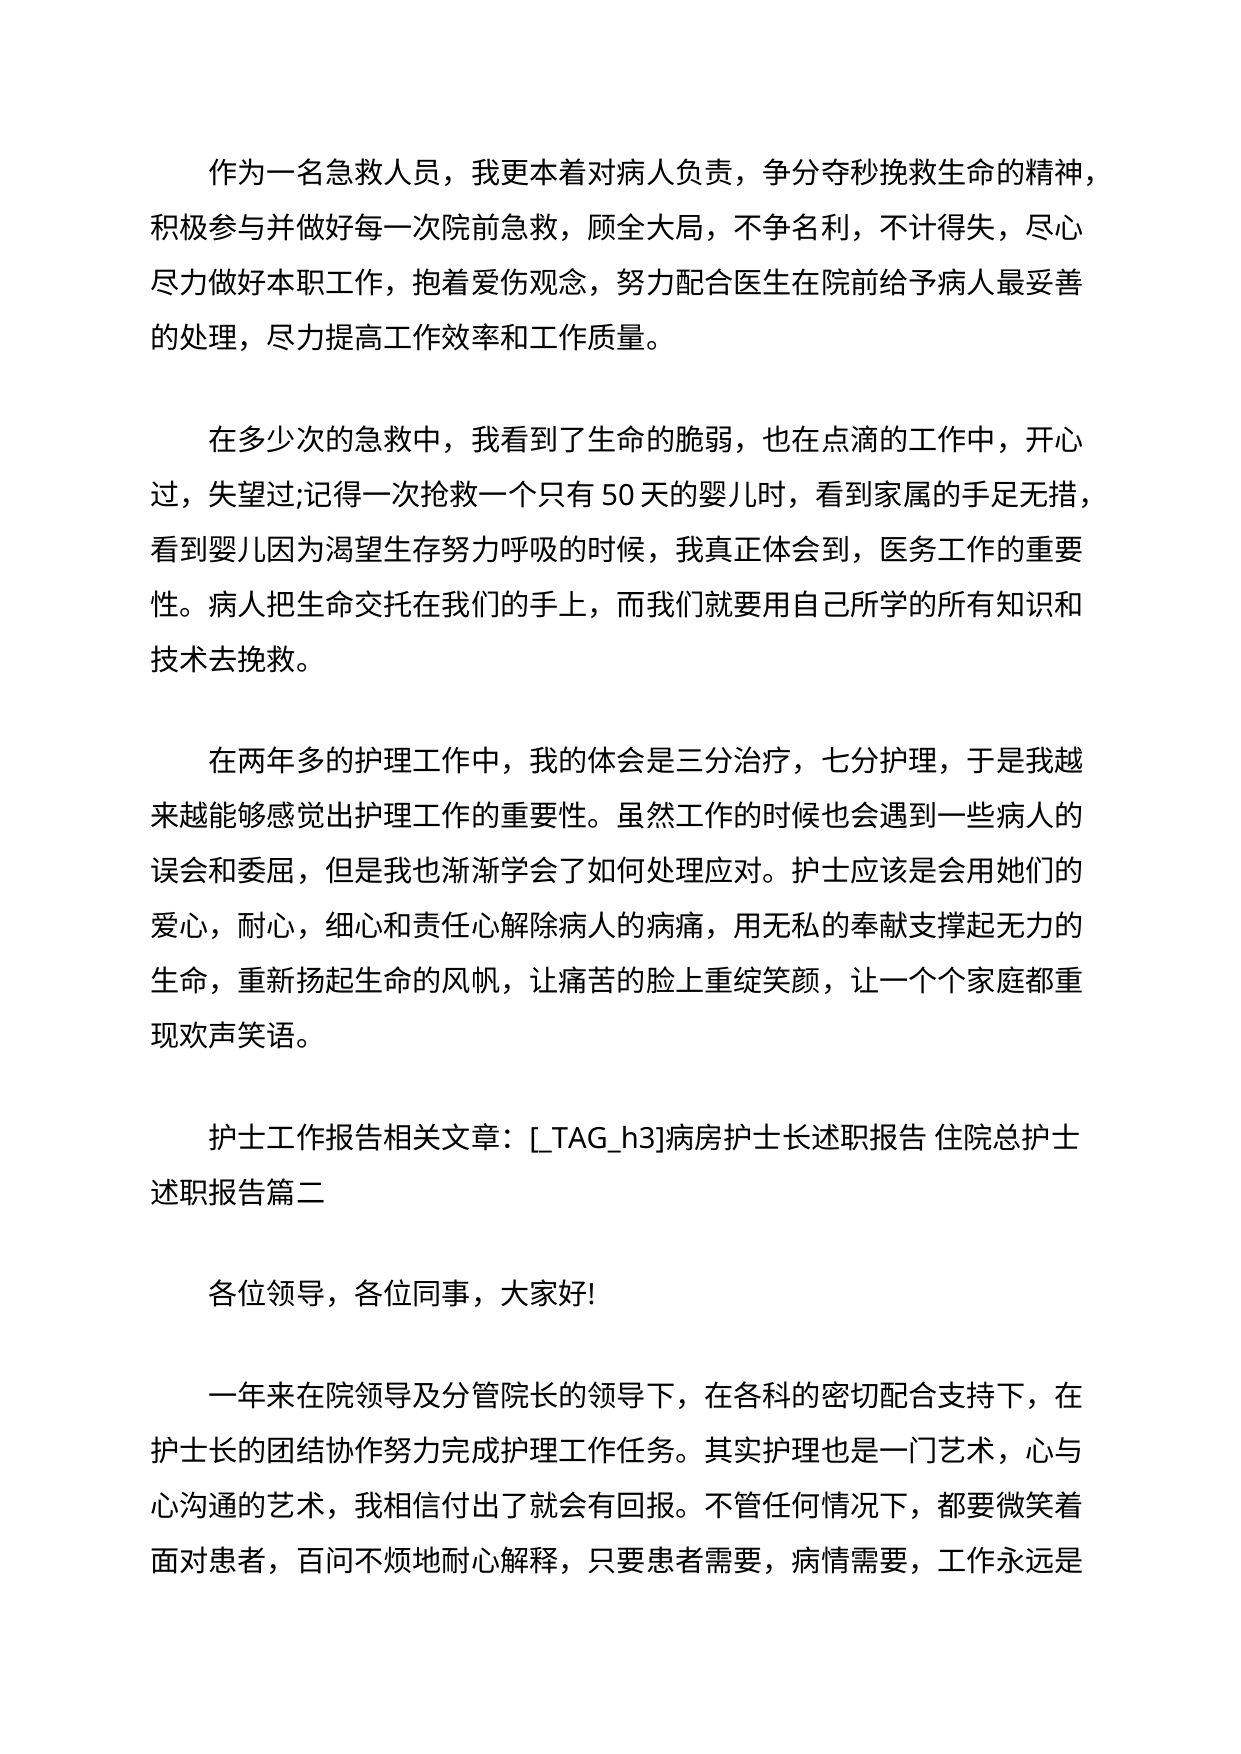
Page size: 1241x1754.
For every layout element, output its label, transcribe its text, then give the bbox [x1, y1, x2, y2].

text 在两年多的护理工作中，我的体会是三分治疗，七分护理，于是我越来越能够感觉出护理工作的重要性。虽然工作的时候也会遇到一些病人的误会和委屈，但是我也渐渐学会了如何处理应对。护士应该是会用她们的爱心，耐心，细心和责任心解除病人的病痛，用无私的奉献支撑起无力的生命，重新扬起生命的风帆，让痛苦的脸上重绽笑颜，让一个个家庭都重现欢声笑语。 [150, 738, 1090, 1055]
text 作为一名急救人员，我更本着对病人负责，争分夺秒挽救生命的精神，积极参与并做好每一次院前急救，顾全大局，不争名利，不计得失，尽心尽力做好本职工作，抱着爱伤观念，努力配合医生在院前给予病人最妥善的处理，尽力提高工作效率和工作质量。 [150, 150, 1090, 357]
text 护士工作报告相关文章：[_TAG_h3]病房护士长述职报告 住院总护士述职报告篇二 [150, 1114, 1090, 1211]
text 在多少次的急救中，我看到了生命的脆弱，也在点滴的工作中，开心过，失望过;记得一次抢救一个只有50天的婴儿时，看到家属的手足无措，看到婴儿因为渴望生存努力呼吸的时候，我真正体会到，医务工作的重要性。病人把生命交托在我们的手上，而我们就要用自己所学的所有知识和技术去挽救。 [150, 416, 1090, 678]
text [150, 1373, 1090, 1580]
text 各位领导，各位同事，大家好! [150, 1271, 1090, 1313]
